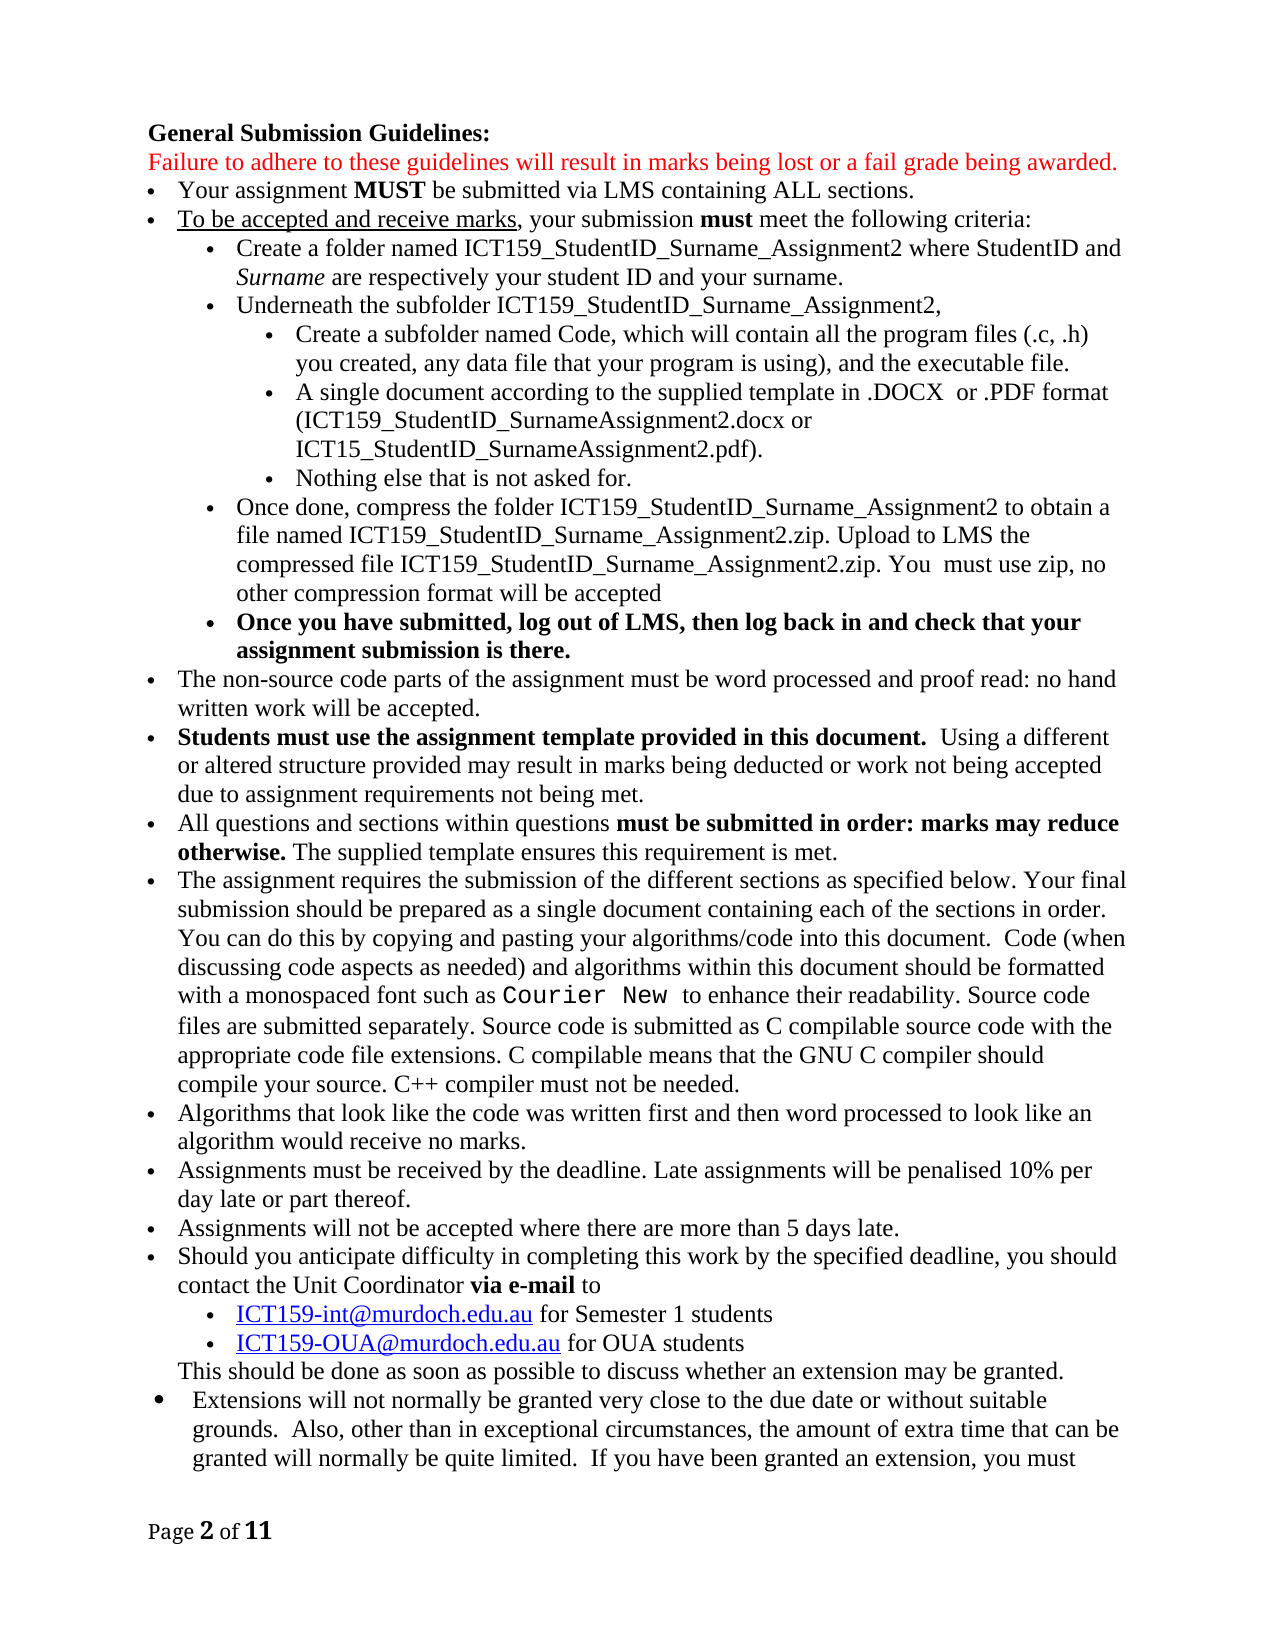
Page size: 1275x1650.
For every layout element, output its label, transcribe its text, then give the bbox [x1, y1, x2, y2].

list Students must use the assignment template provided in this document. Using a different or altered structure provided may result in marks being deducted or work not being accepted due to assignment requirements not being met. [148, 722, 1127, 808]
list Create a subfolder named Code, which will contain all the program files (.c, .h) you created, any data file that your program is using), and the executable file. [266, 319, 1127, 377]
list Assignments must be received by the deadline. Late assignments will be penalised 10% per day late or part thereof. [148, 1155, 1127, 1213]
list Create a folder named ICT159_StudentID_Surname_Assignment2 where StudentID and Surname are respectively your student ID and your surname. [207, 233, 1127, 291]
list To be accepted and receive marks, your submission must meet the following criteria: [148, 204, 1127, 233]
list Nothing else that is not asked for. [266, 463, 1127, 492]
list The assignment requires the submission of the different sections as specified below. Your final submission should be prepared as a single document containing each of the sections in order. You can do this by copying and pasting your algorithms/code into this document. Code (when discussing code aspects as needed) and algorithms within this document should be formatted with a monospaced font such as Courier New to enhance their readability. Source code files are submitted separately. Source code is submitted as C compilable source code with the appropriate code file extensions. C compilable means that the GNU C compiler should compile your source. C++ compiler must not be needed. [148, 866, 1127, 1098]
list Once done, compress the folder ICT159_StudentID_Surname_Assignment2 to obtain a file named ICT159_StudentID_Surname_Assignment2.zip. Upload to LMS the compressed file ICT159_StudentID_Surname_Assignment2.zip. You must use zip, no other compression format will be accepted [207, 492, 1127, 607]
list The non-source code parts of the assignment must be word processed and proof read: no hand written work will be accepted. [148, 664, 1127, 722]
text General Submission Guidelines: [148, 118, 1127, 147]
text This should be done as soon as possible to discuss whether an extension may be granted. [177, 1356, 1127, 1385]
text Failure to adhere to these guidelines will result in marks being lost or a fail grade being awarded. [148, 147, 1127, 176]
list Algorithms that look like the code was written first and then word processed to look like an algorithm would receive no marks. [148, 1098, 1127, 1155]
list Assignments will not be accepted where there are more than 5 days late. [148, 1213, 1127, 1241]
list All questions and sections within questions must be submitted in order: marks may reduce otherwise. The supplied template ensures this requirement is met. [148, 808, 1127, 866]
list Underneath the subfolder ICT159_StudentID_Surname_Assignment2, [207, 291, 1127, 319]
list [154, 1385, 1127, 1471]
list Once you have submitted, log out of LMS, then log back in and check that your assignment submission is there. [207, 607, 1127, 664]
list Your assignment MUST be submitted via LMS containing ALL sections. [148, 176, 1127, 204]
list Should you anticipate difficulty in completing this work by the specified deadline, you should contact the Unit Coordinator via e-mail to [148, 1241, 1127, 1299]
list ICT159-OUA@murdoch.edu.au for OUA students [207, 1328, 1127, 1356]
list ICT159-int@murdoch.edu.au for Semester 1 students [207, 1299, 1127, 1328]
list A single document according to the supplied template in .DOCX or .PDF format (ICT159_StudentID_SurnameAssignment2.docx or ICT15_StudentID_SurnameAssignment2.pdf). [266, 377, 1127, 463]
